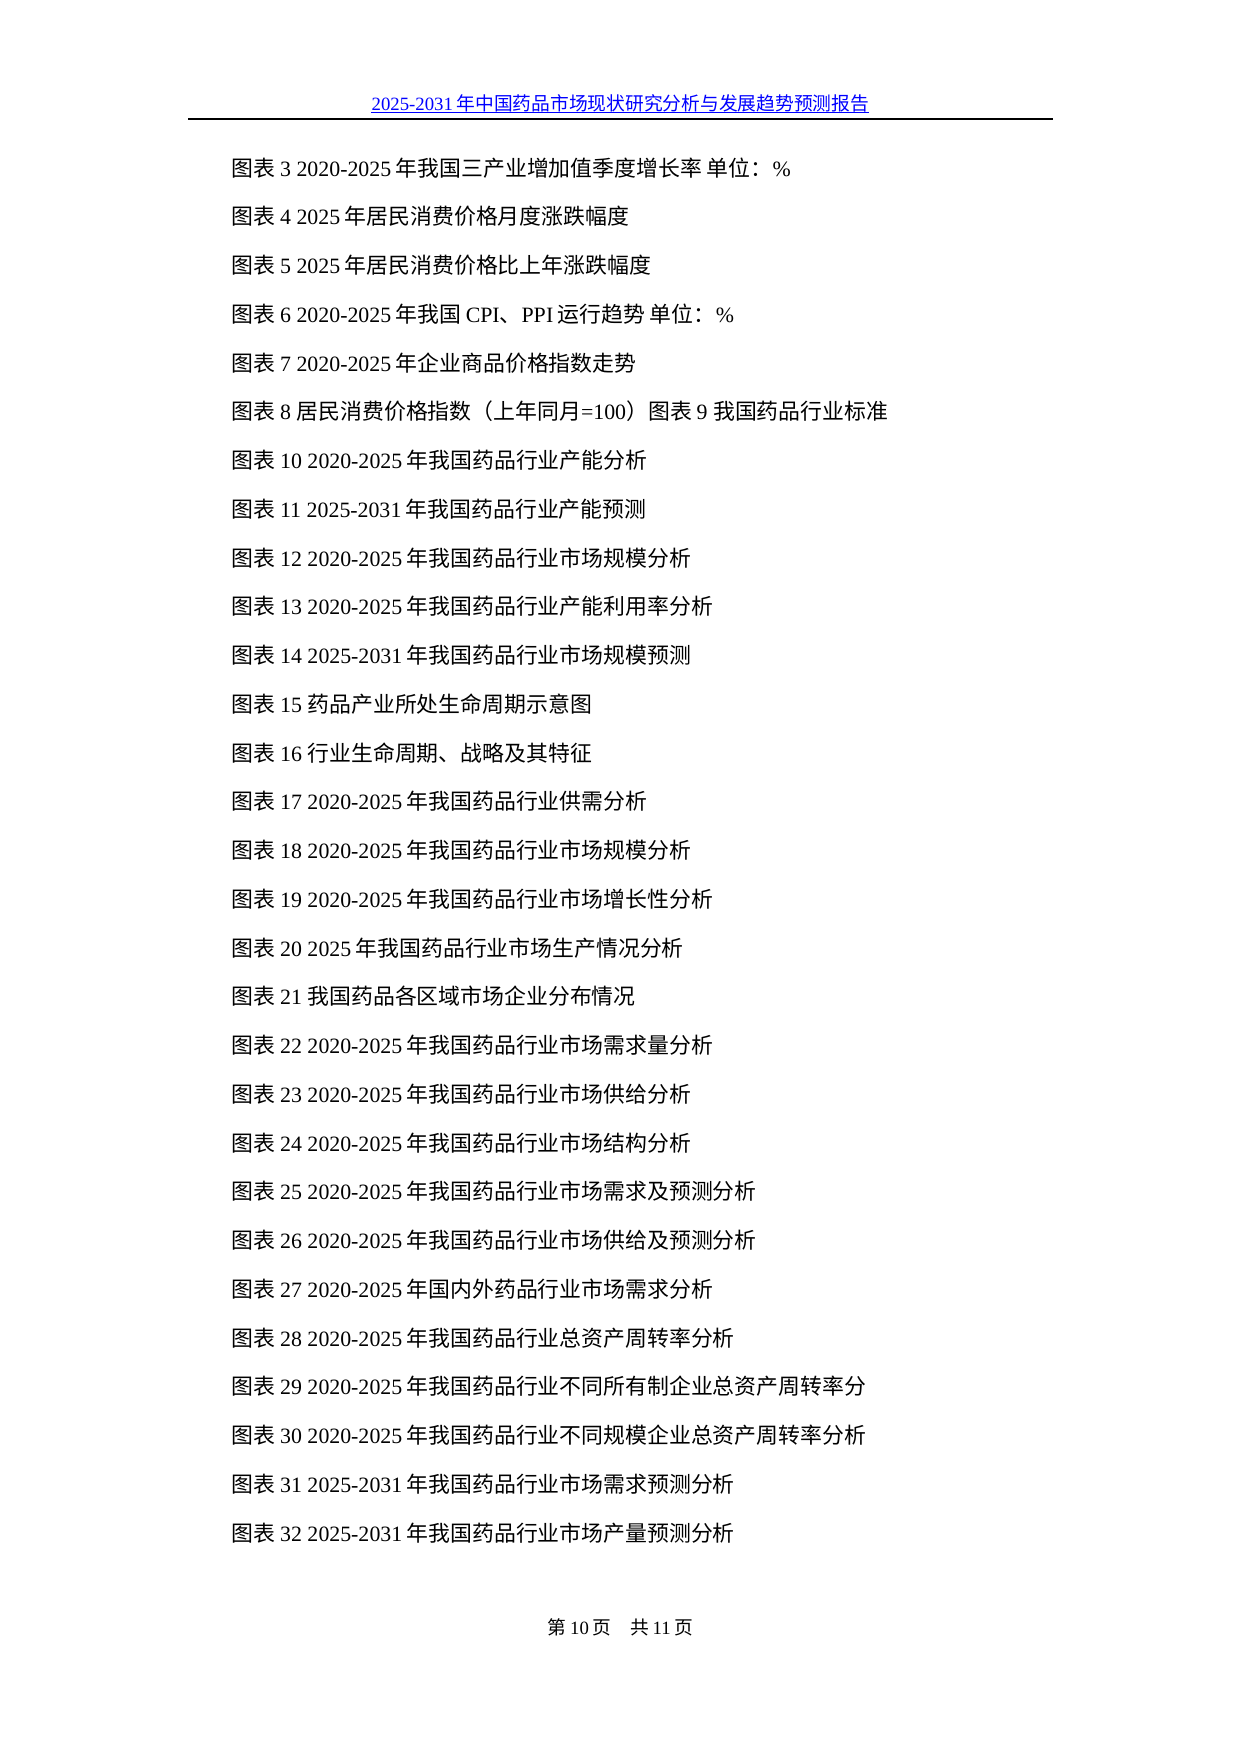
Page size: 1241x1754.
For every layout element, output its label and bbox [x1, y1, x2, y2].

text [187, 150, 1053, 1548]
